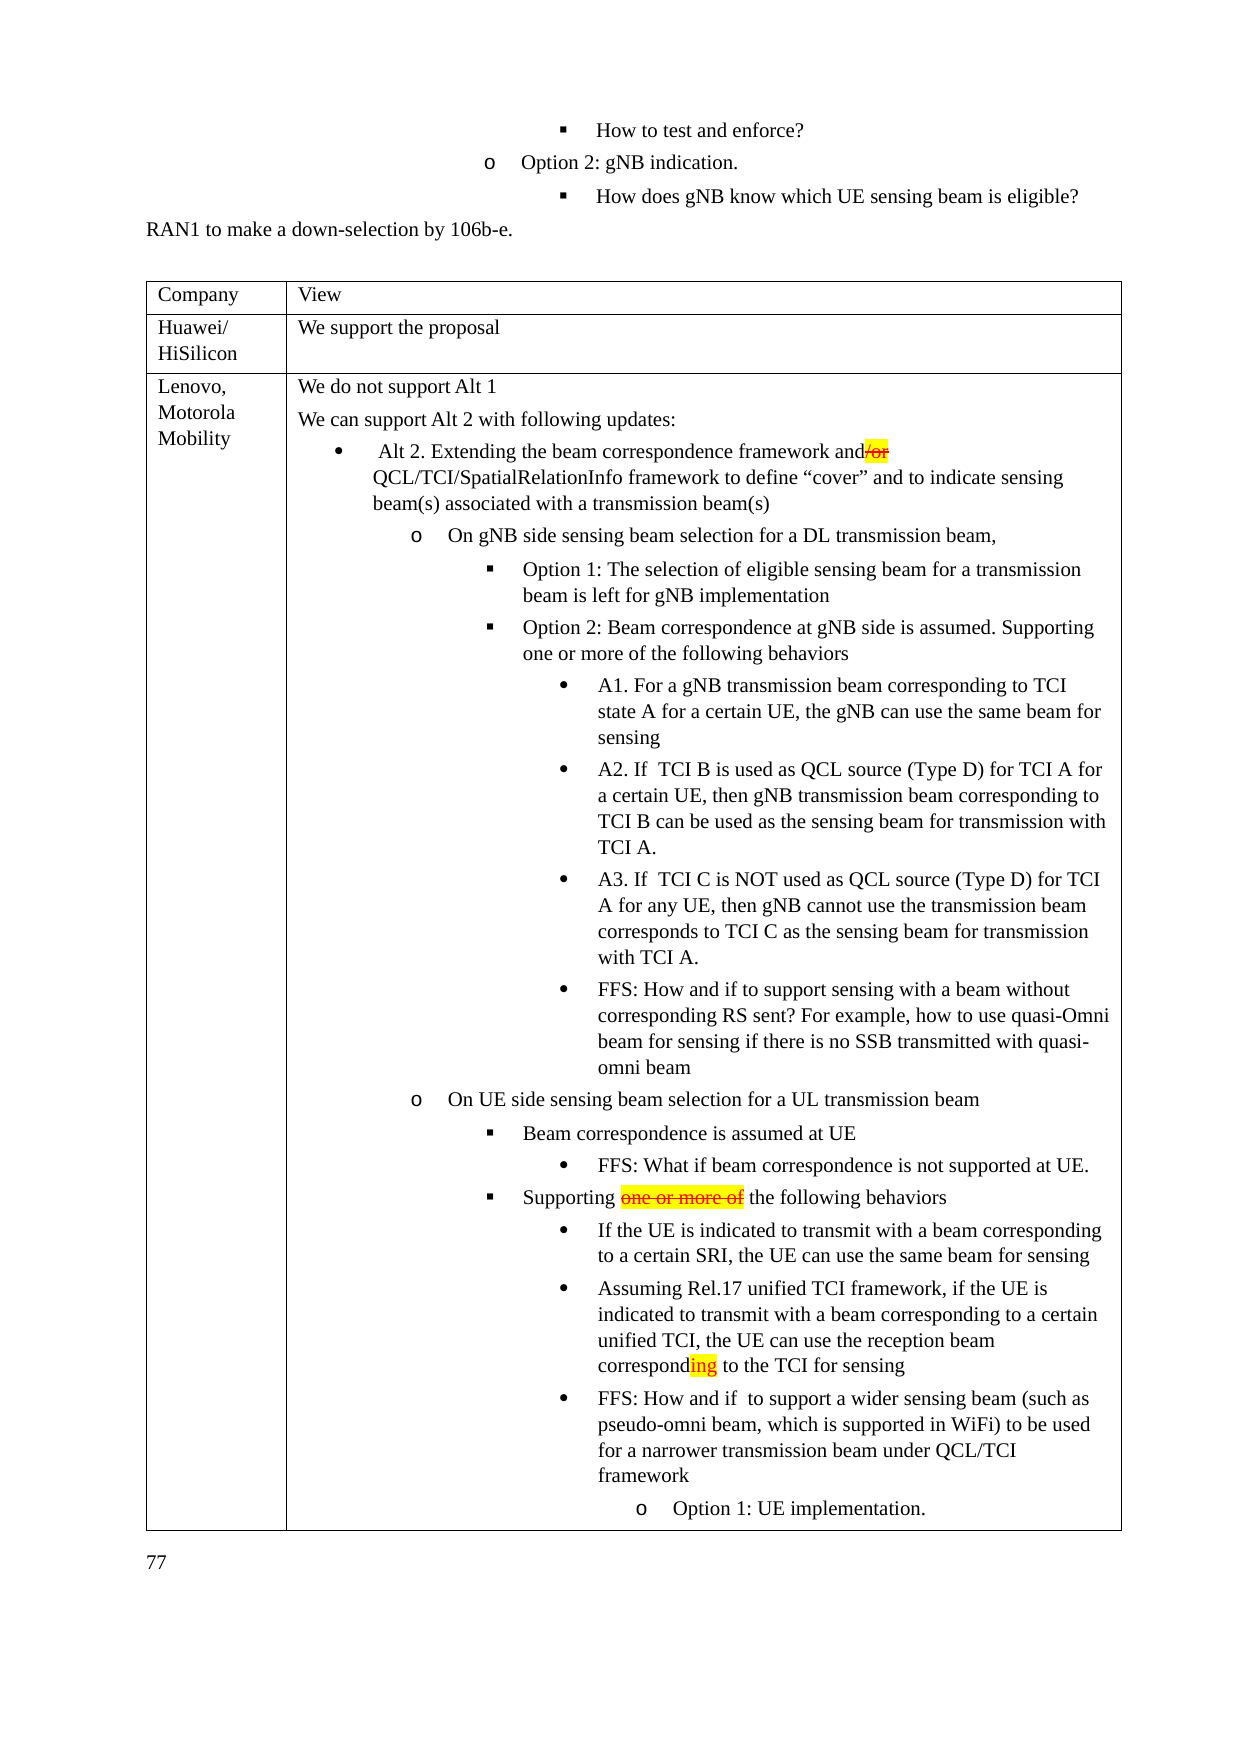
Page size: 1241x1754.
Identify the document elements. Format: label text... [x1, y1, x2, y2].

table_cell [147, 374, 286, 1529]
table_cell Huawei/HiSilicon [147, 315, 286, 373]
table_cell We support the proposal [287, 315, 1121, 373]
table_header Company [147, 282, 286, 314]
list Option 2: gNB indication. [483, 150, 1122, 176]
list How does gNB know which UE sensing beam is eligible? [558, 184, 1122, 208]
table_header View [287, 282, 1121, 314]
list How to test and enforce? [558, 118, 1122, 142]
text RAN1 to make a down-selection by 106b-e. [146, 216, 1122, 241]
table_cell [287, 374, 1121, 1529]
